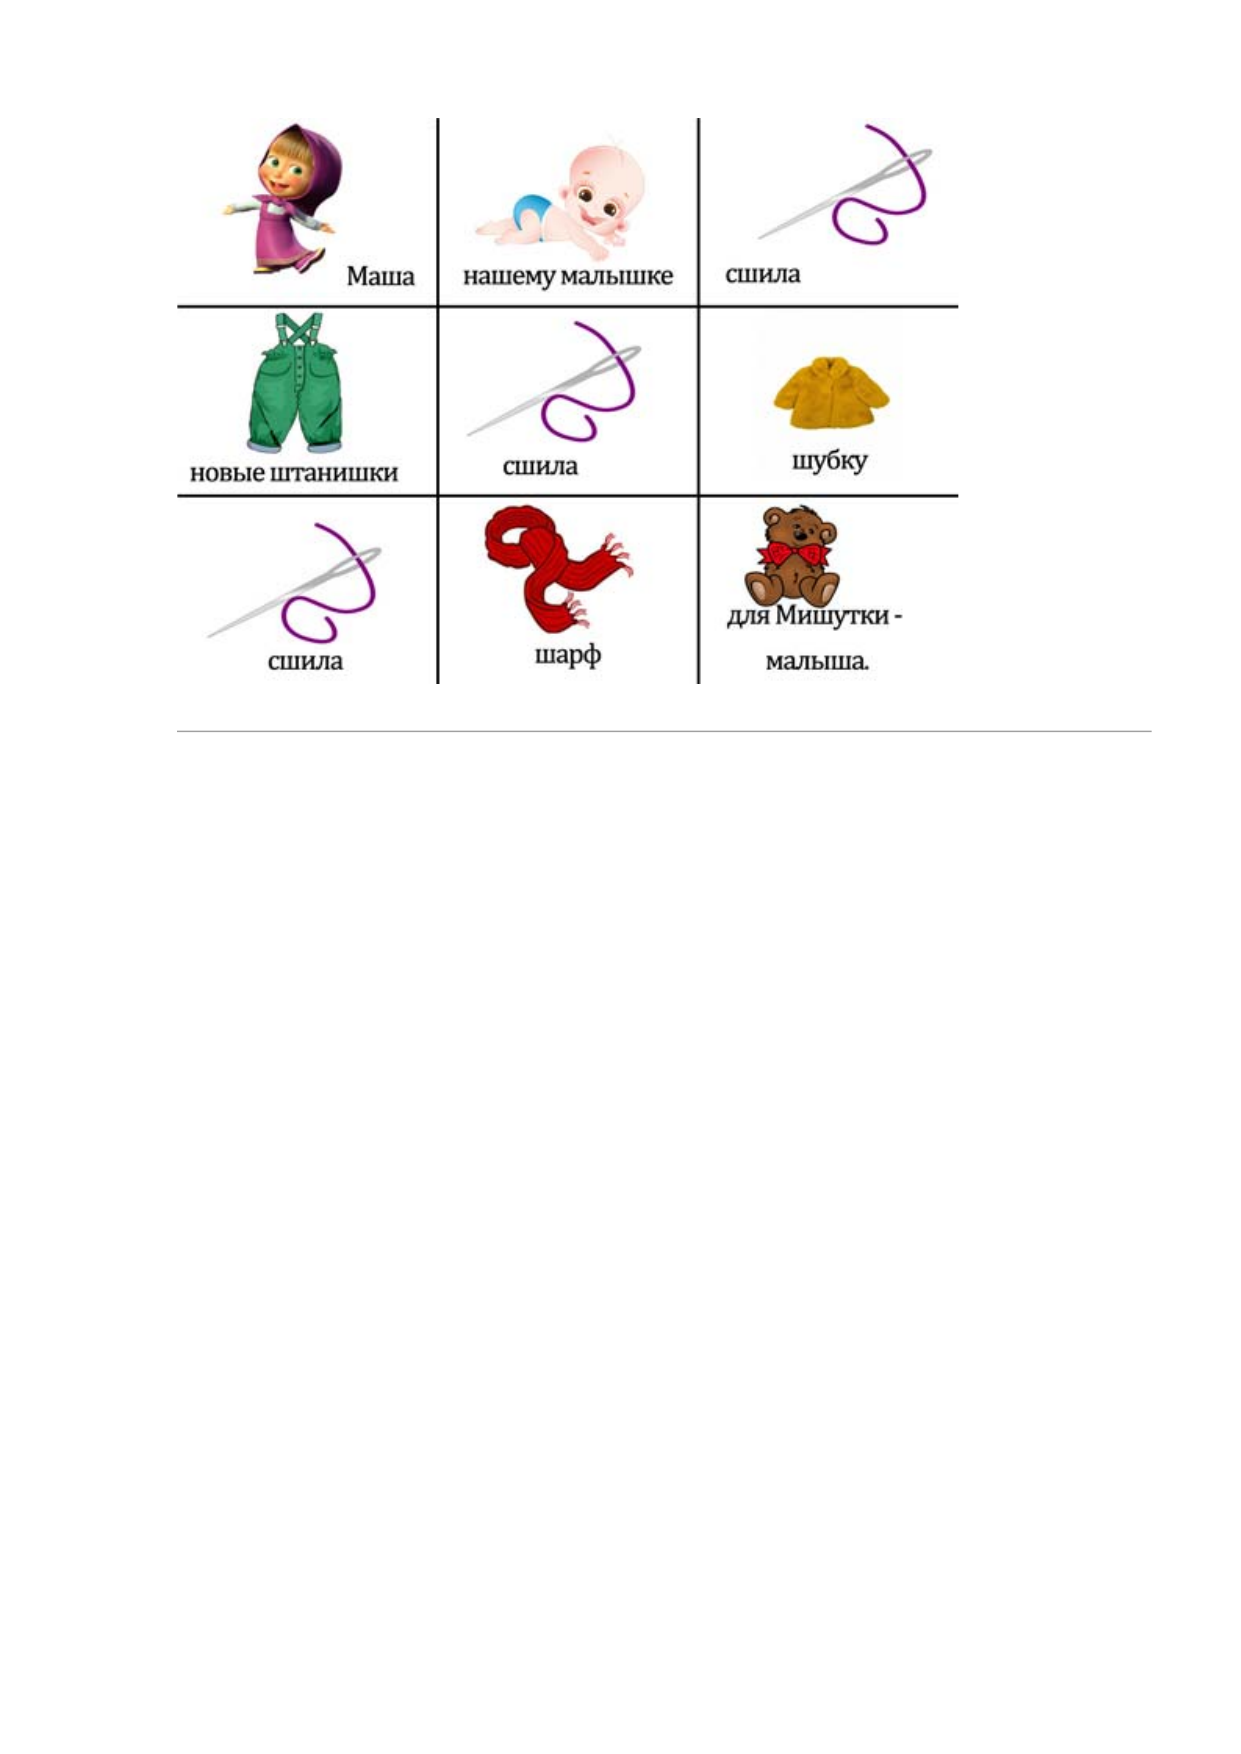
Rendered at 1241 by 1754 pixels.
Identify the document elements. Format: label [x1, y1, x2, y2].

picture [177, 118, 959, 684]
